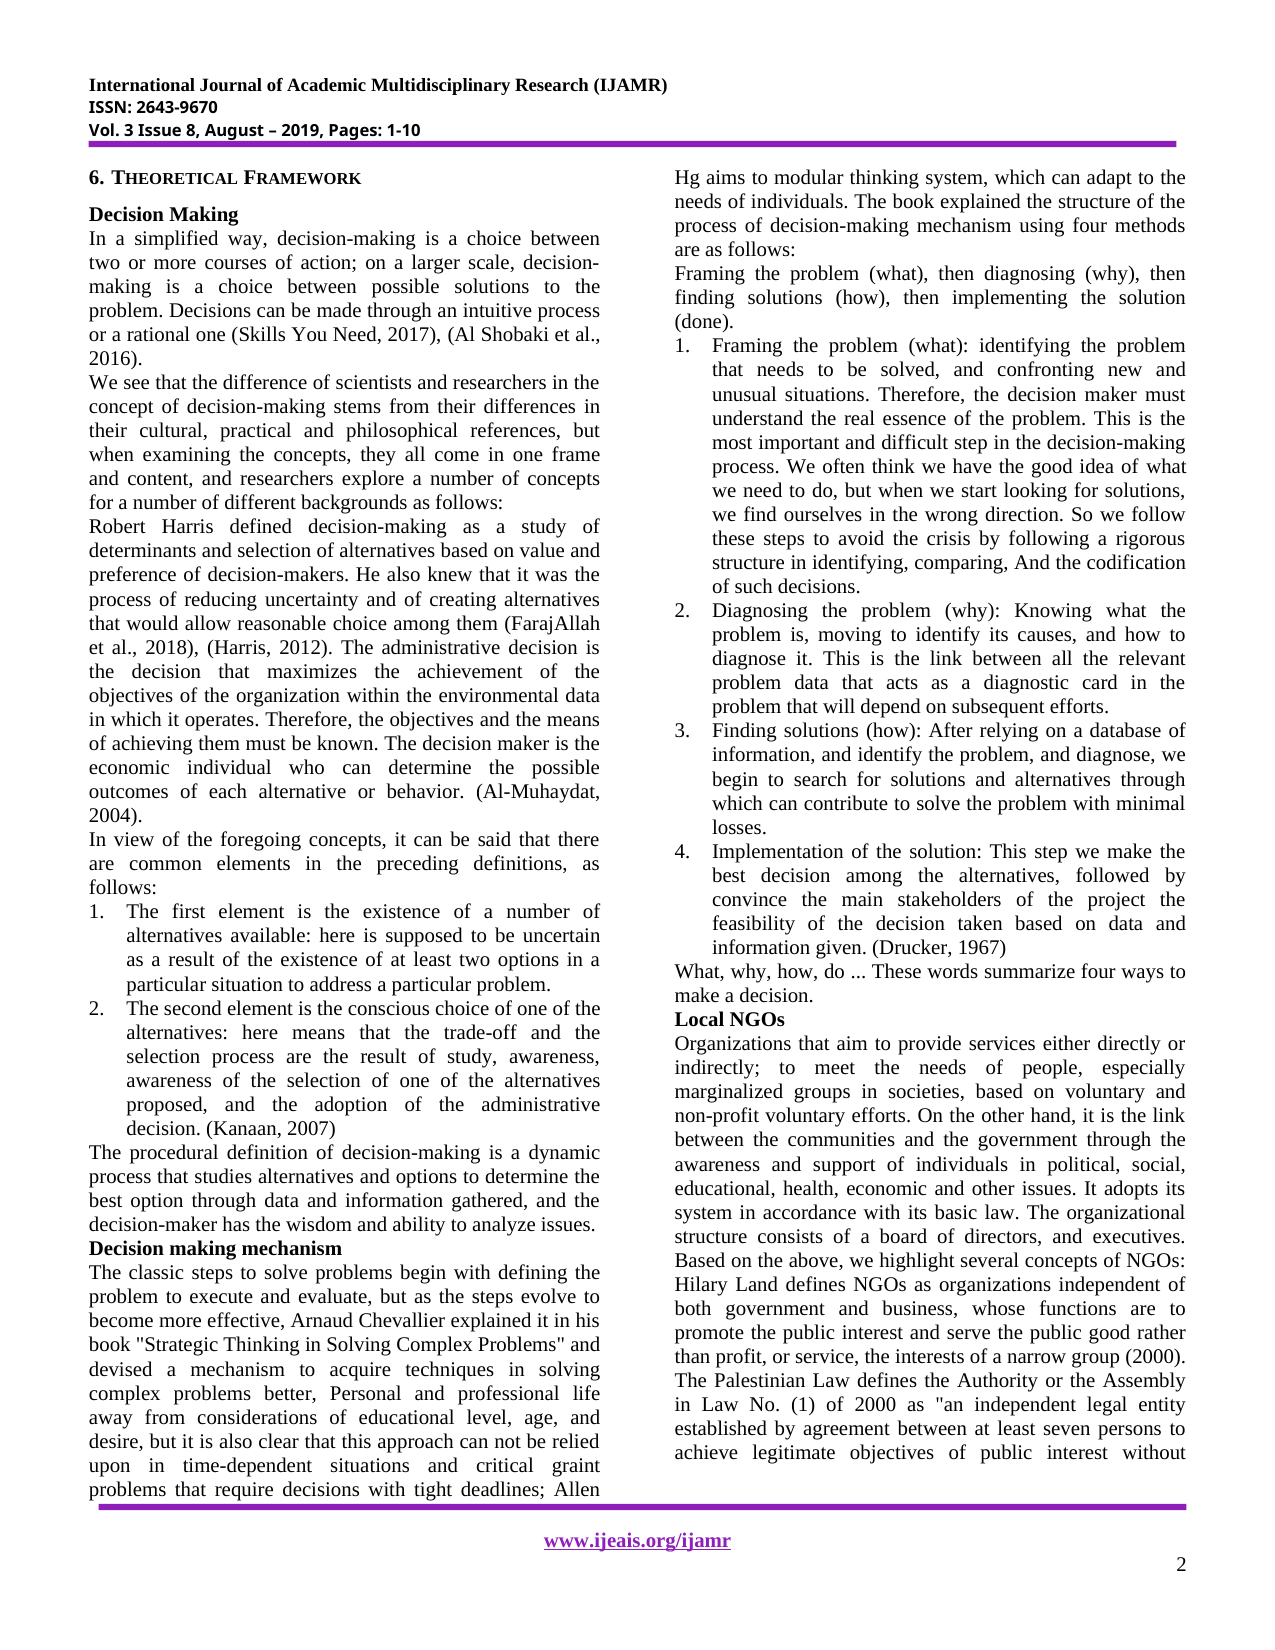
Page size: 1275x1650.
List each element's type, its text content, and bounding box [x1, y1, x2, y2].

list The second element is the conscious choice of one of the alternatives: here means that the trade-off and the selection process are the result of study, awareness, awareness of the selection of one of the alternatives proposed, and the adoption of the administrative decision. (Kanaan, 2007) [89, 996, 601, 1140]
list Framing the problem (what): identifying the problem that needs to be solved, and confronting new and unusual situations. Therefore, the decision maker must understand the real essence of the problem. This is the most important and difficult step in the decision-making process. We often think we have the good idea of ​​what we need to do, but when we start looking for solutions, we find ourselves in the wrong direction. So we follow these steps to avoid the crisis by following a rigorous structure in identifying, comparing, And the codification of such decisions. [674, 333, 1186, 598]
text What, why, how, do ... These words summarize four ways to make a decision. [674, 959, 1186, 1007]
list Implementation of the solution: This step we make the best decision among the alternatives, followed by convince the main stakeholders of the project the feasibility of the decision taken based on data and information given. (Drucker, 1967) [674, 839, 1186, 959]
list Finding solutions (how): After relying on a database of information, and identify the problem, and diagnose, we begin to search for solutions and alternatives through which can contribute to solve the problem with minimal losses. [674, 718, 1186, 839]
text The classic steps to solve problems begin with defining the problem to execute and evaluate, but as the steps evolve to become more effective, Arnaud Chevallier explained it in his book "Strategic Thinking in Solving Complex Problems" and devised a mechanism to acquire techniques in solving complex problems better, Personal and professional life away from considerations of educational level, age, and desire, but it is also clear that this approach can not be relied upon in time-dependent situations and critical graint problems that require decisions with tight deadlines; Allen Hg aims to modular thinking system, which can adapt to the needs of individuals. The book explained the structure of the process of decision-making mechanism using four methods are as follows: [674, 165, 1186, 261]
text In view of the foregoing concepts, it can be said that there are common elements in the preceding definitions, as follows: [89, 827, 601, 899]
list The first element is the existence of a number of alternatives available: here is supposed to be uncertain as a result of the existence of at least two options in a particular situation to address a particular problem. [89, 899, 601, 996]
list Diagnosing the problem (why): Knowing what the problem is, moving to identify its causes, and how to diagnose it. This is the link between all the relevant problem data that acts as a diagnostic card in the problem that will depend on subsequent efforts. [674, 598, 1186, 718]
text Decision Making [89, 201, 601, 226]
text The classic steps to solve problems begin with defining the problem to execute and evaluate, but as the steps evolve to become more effective, Arnaud Chevallier explained it in his book "Strategic Thinking in Solving Complex Problems" and devised a mechanism to acquire techniques in solving complex problems better, Personal and professional life away from considerations of educational level, age, and desire, but it is also clear that this approach can not be relied upon in time-dependent situations and critical graint problems that require decisions with tight deadlines; Allen Hg aims to modular thinking system, which can adapt to the needs of individuals. The book explained the structure of the process of decision-making mechanism using four methods are as follows: [89, 1260, 601, 1501]
text Framing the problem (what), then diagnosing (why), then finding solutions (how), then implementing the solution (done). [674, 261, 1186, 333]
text Local NGOs [674, 1007, 1186, 1031]
text Decision making mechanism [89, 1236, 601, 1260]
text In a simplified way, decision-making is a choice between two or more courses of action; on a larger scale, decision-making is a choice between possible solutions to the problem. Decisions can be made through an intuitive process or a rational one (Skills You Need, 2017), (Al Shobaki et al., 2016). [89, 226, 601, 370]
text We see that the difference of scientists and researchers in the concept of decision-making stems from their differences in their cultural, practical and philosophical references, but when examining the concepts, they all come in one frame and content, and researchers explore a number of concepts for a number of different backgrounds as follows: [89, 370, 601, 514]
text The procedural definition of decision-making is a dynamic process that studies alternatives and options to determine the best option through data and information gathered, and the decision-maker has the wisdom and ability to analyze issues. [89, 1140, 601, 1236]
text Robert Harris defined decision-making as a study of determinants and selection of alternatives based on value and preference of decision-makers. He also knew that it was the process of reducing uncertainty and of creating alternatives that would allow reasonable choice among them (FarajAllah et al., 2018), (Harris, 2012). The administrative decision is the decision that maximizes the achievement of the objectives of the organization within the environmental data in which it operates. Therefore, the objectives and the means of achieving them must be known. The decision maker is the economic individual who can determine the possible outcomes of each alternative or behavior. (Al-Muhaydat, 2004). [89, 514, 601, 827]
subtitle Theoretical Framework [89, 165, 601, 189]
